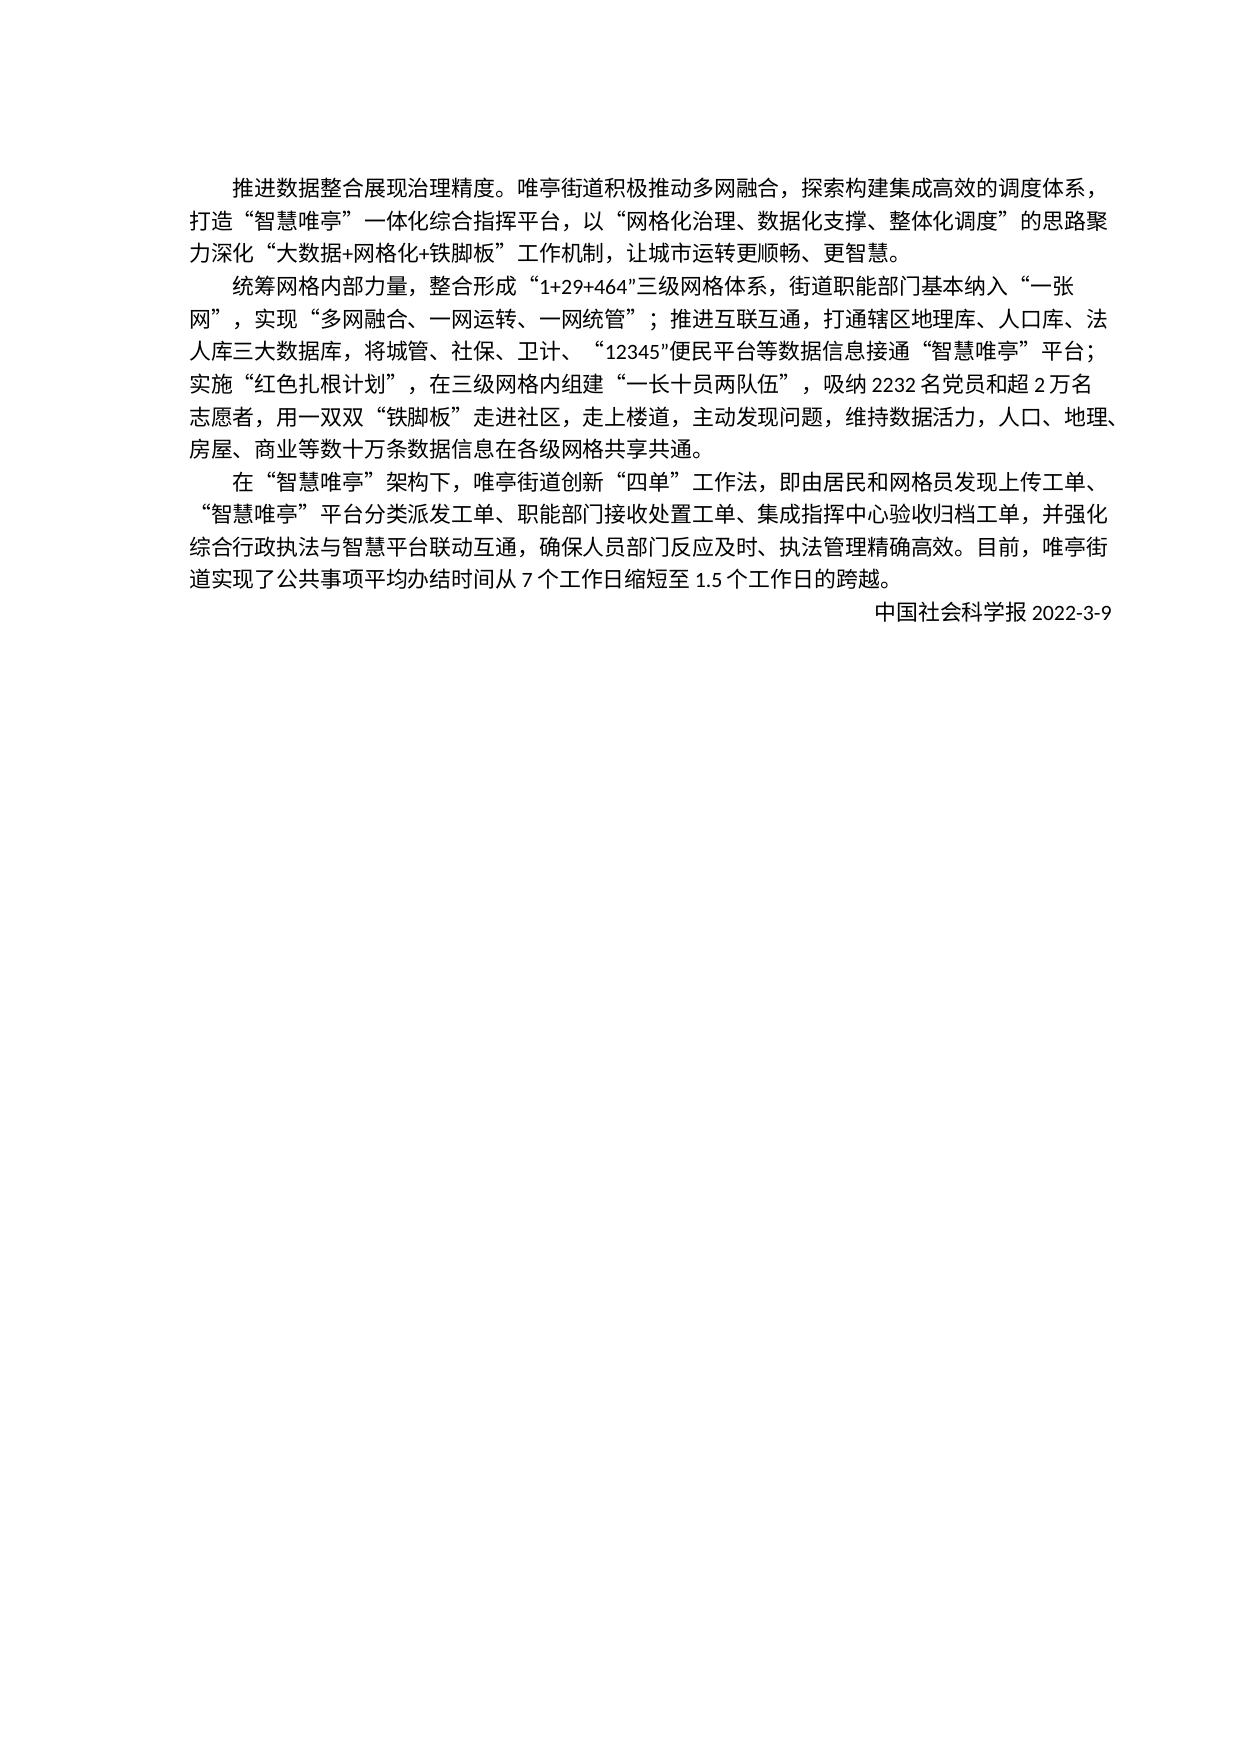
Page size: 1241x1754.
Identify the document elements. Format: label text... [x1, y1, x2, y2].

text 在“智慧唯亭”架构下，唯亭街道创新“四单”工作法，即由居民和网格员发现上传工单、“智慧唯亭”平台分类派发工单、职能部门接收处置工单、集成指挥中心验收归档工单，并强化综合行政执法与智慧平台联动互通，确保人员部门反应及时、执法管理精确高效。目前，唯亭街道实现了公共事项平均办结时间从7个工作日缩短至1.5个工作日的跨越。 [189, 465, 1111, 594]
text 统筹网格内部力量，整合形成“1+29+464”三级网格体系，街道职能部门基本纳入“一张网”，实现“多网融合、一网运转、一网统管”；推进互联互通，打通辖区地理库、人口库、法人库三大数据库，将城管、社保、卫计、“12345”便民平台等数据信息接通“智慧唯亭”平台；实施“红色扎根计划”，在三级网格内组建“一长十员两队伍”，吸纳2232名党员和超2万名志愿者，用一双双“铁脚板”走进社区，走上楼道，主动发现问题，维持数据活力，人口、地理、房屋、商业等数十万条数据信息在各级网格共享共通。 [189, 269, 1111, 464]
text 中国社会科学报2022-3-9 [189, 595, 1111, 627]
text 推进数据整合展现治理精度。唯亭街道积极推动多网融合，探索构建集成高效的调度体系，打造“智慧唯亭”一体化综合指挥平台，以“网格化治理、数据化支撑、整体化调度”的思路聚力深化“大数据+网格化+铁脚板”工作机制，让城市运转更顺畅、更智慧。 [189, 171, 1111, 268]
